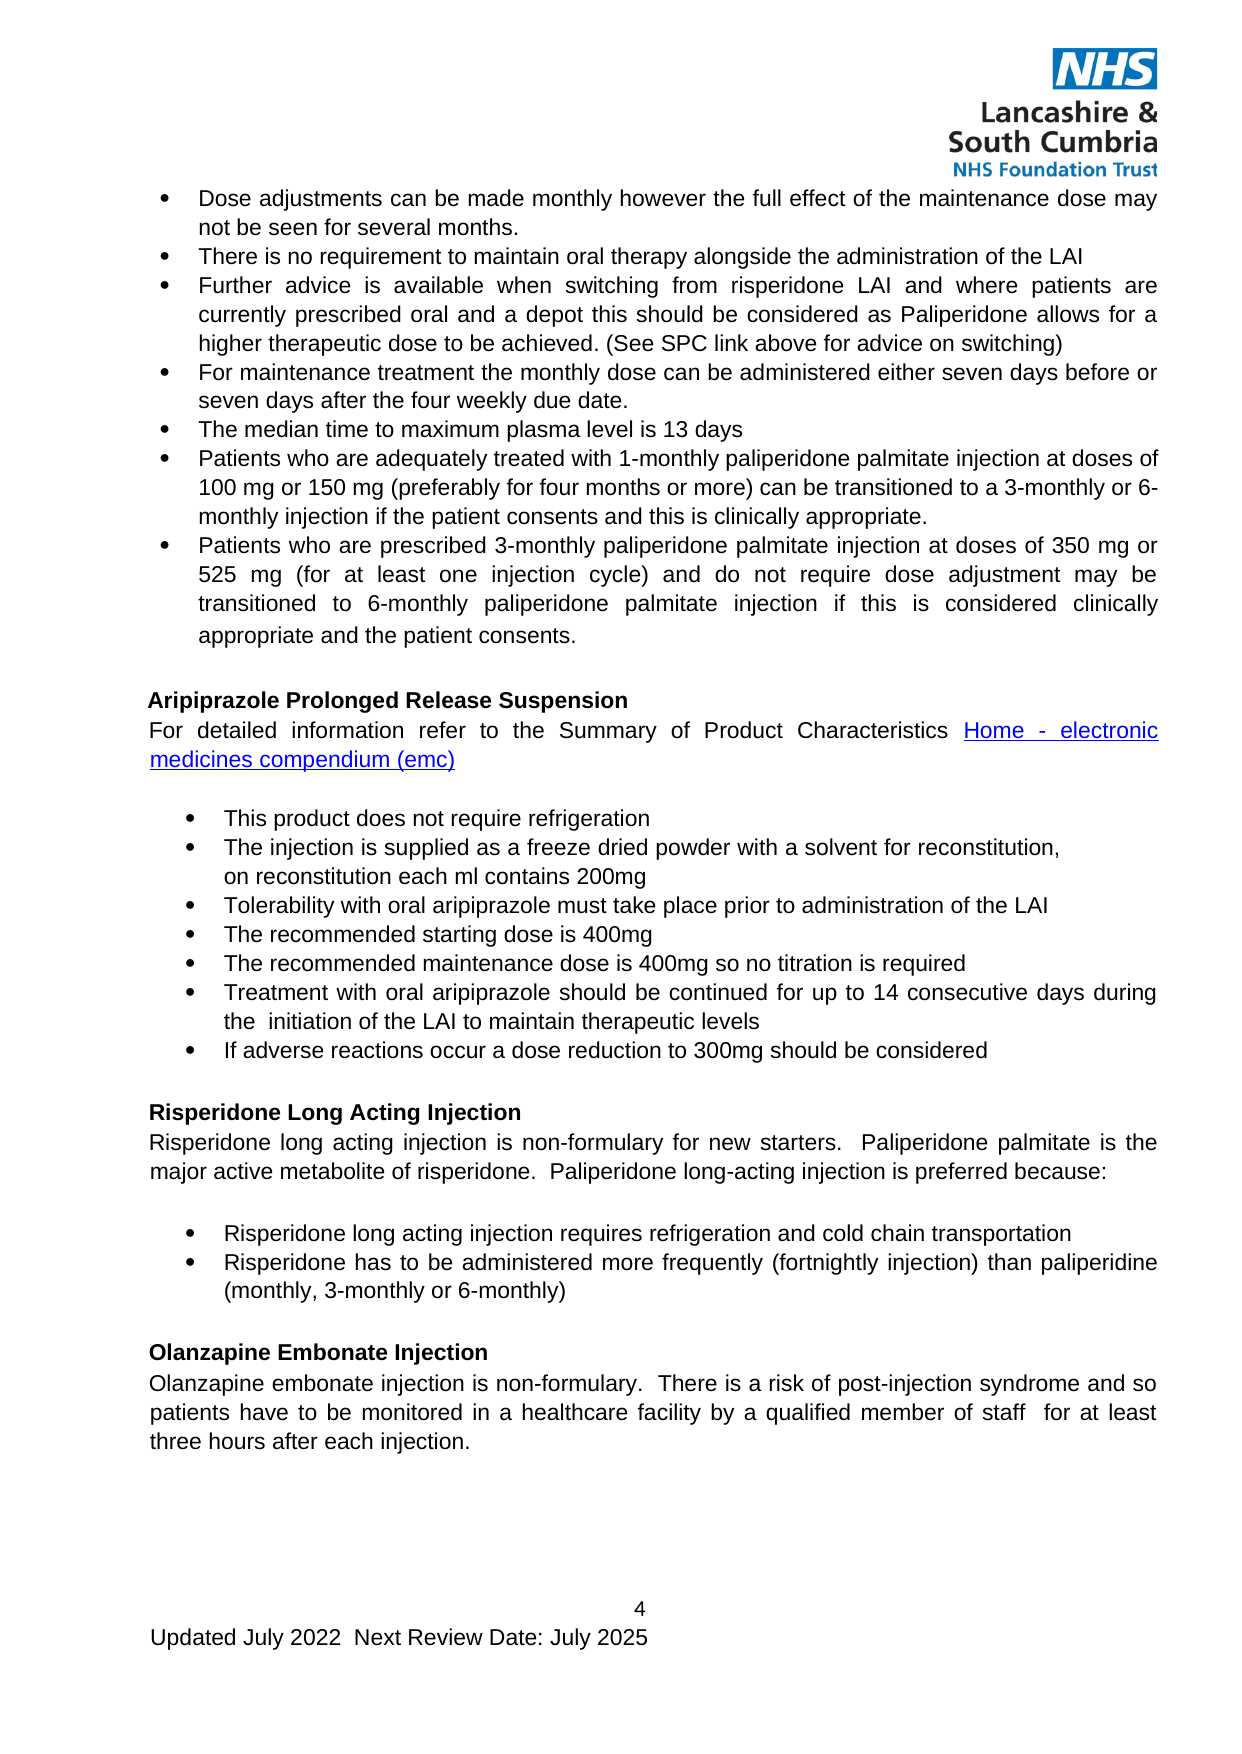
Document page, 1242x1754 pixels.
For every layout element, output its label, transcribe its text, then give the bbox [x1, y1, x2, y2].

list Dose adjustments can be made monthly however the full effect of the maintenance dose may not be seen for several months. [161, 185, 1159, 240]
list Risperidone has to be administered more frequently (fortnightly injection) than paliperidine (monthly, 3-monthly or 6-monthly) [186, 1248, 1159, 1304]
text Risperidone long acting injection is non-formulary for new starters. Paliperidone palmitate is the major active metabolite of risperidone. Paliperidone long-acting injection is preferred because: [148, 1129, 1159, 1184]
list Patients who are adequately treated with 1-monthly paliperidone palmitate injection at doses of 100 mg or 150 mg (preferably for four months or more) can be transitioned to a 3-monthly or 6-monthly injection if the patient consents and this is clinically appropriate. [161, 445, 1159, 529]
text Olanzapine embonate injection is non-formulary. There is a risk of post-injection syndrome and so patients have to be monitored in a healthcare facility by a qualified member of staff for at least three hours after each injection. [148, 1370, 1159, 1454]
list The recommended maintenance dose is 400mg so no titration is required [186, 950, 1159, 976]
picture [939, 48, 1158, 183]
list Treatment with oral aripiprazole should be continued for up to 14 consecutive days during the initiation of the LAI to maintain therapeutic levels [186, 979, 1159, 1034]
text For detailed information refer to the Summary of Product Characteristics Home - electronic medicines compendium (emc) [148, 717, 1158, 772]
list Risperidone long acting injection requires refrigeration and cold chain transportation [186, 1219, 1159, 1246]
list For maintenance treatment the monthly dose can be administered either seven days before or seven days after the four weekly due date. [161, 358, 1159, 414]
list Patients who are prescribed 3-monthly paliperidone palmitate injection at doses of 350 mg or 525 mg (for at least one injection cycle) and do not require dose adjustment may be transitioned to 6-monthly paliperidone palmitate injection if this is considered clinically appropriate and the patient consents. [161, 532, 1159, 650]
list Further advice is available when switching from risperidone LAI and where patients are currently prescribed oral and a depot this should be considered as Paliperidone allows for a higher therapeutic dose to be achieved. (See SPC link above for advice on switching) [161, 272, 1159, 356]
text Aripiprazole Prolonged Release Suspension [147, 687, 1159, 714]
text Risperidone Long Acting Injection [148, 1098, 1159, 1125]
list The injection is supplied as a freeze dried powder with a solvent for reconstitution, on reconstitution each ml contains 200mg [186, 834, 1061, 889]
list Tolerability with oral aripiprazole must take place prior to administration of the LAI [186, 892, 1159, 918]
list If adverse reactions occur a dose reduction to 300mg should be considered [186, 1037, 1159, 1063]
list There is no requirement to maintain oral therapy alongside the administration of the LAI [161, 243, 1159, 269]
list This product does not require refrigeration [186, 805, 1159, 832]
list The median time to maximum plasma level is 13 days [161, 416, 1159, 443]
list The recommended starting dose is 400mg [186, 921, 1159, 947]
text Olanzapine Embonate Injection [148, 1339, 1159, 1365]
